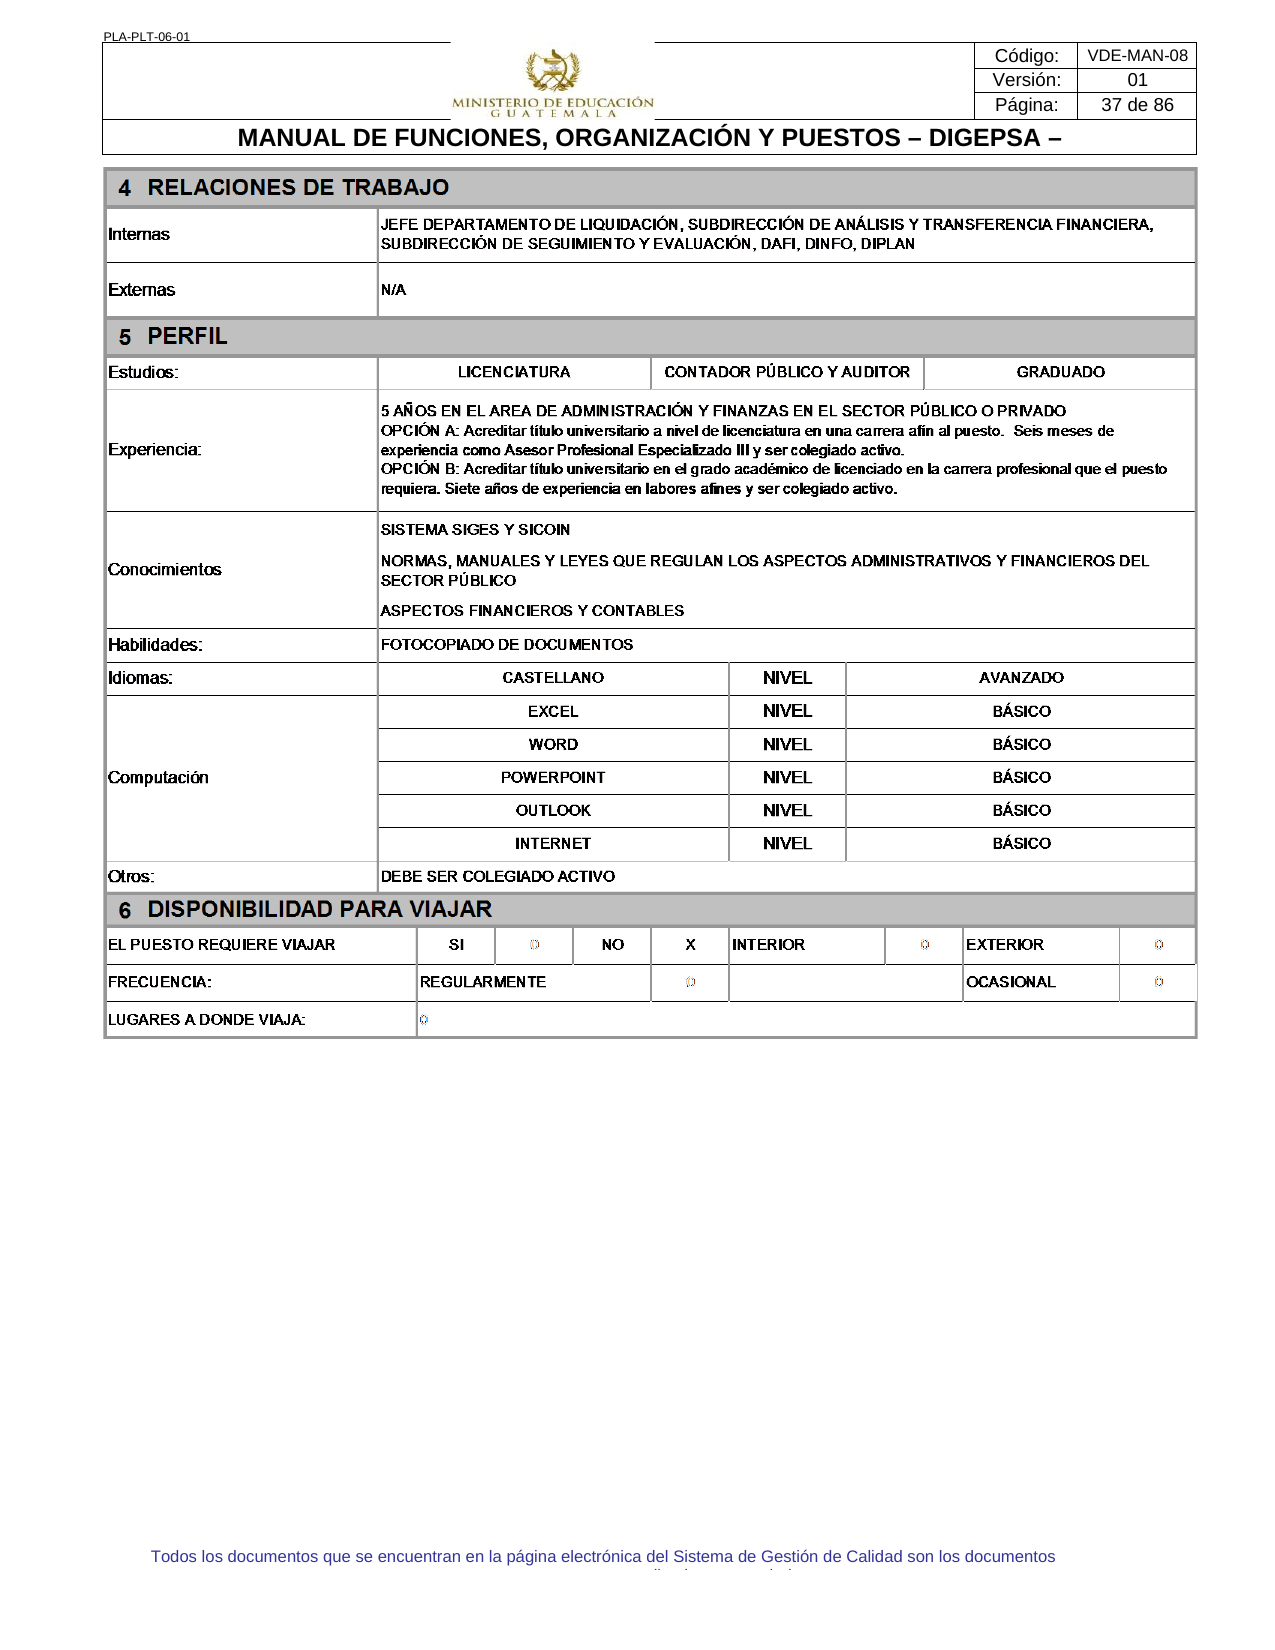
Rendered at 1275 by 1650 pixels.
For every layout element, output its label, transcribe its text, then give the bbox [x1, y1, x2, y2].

table_header [103, 43, 450, 119]
table_cell Versión: [975, 69, 1077, 92]
table_cell 01 [1078, 69, 1196, 92]
table_header Código: [975, 43, 1077, 68]
picture [450, 42, 655, 120]
table_cell MANUAL DE FUNCIONES, ORGANIZACIÓN Y PUESTOS – DIGEPSA – [103, 120, 1196, 154]
table_cell Página: [975, 93, 1077, 119]
table_cell 37 de 86 [1078, 93, 1196, 119]
table_header [655, 43, 974, 119]
picture [103, 167, 1198, 1039]
table_header VDE-MAN-08 [1078, 43, 1196, 68]
